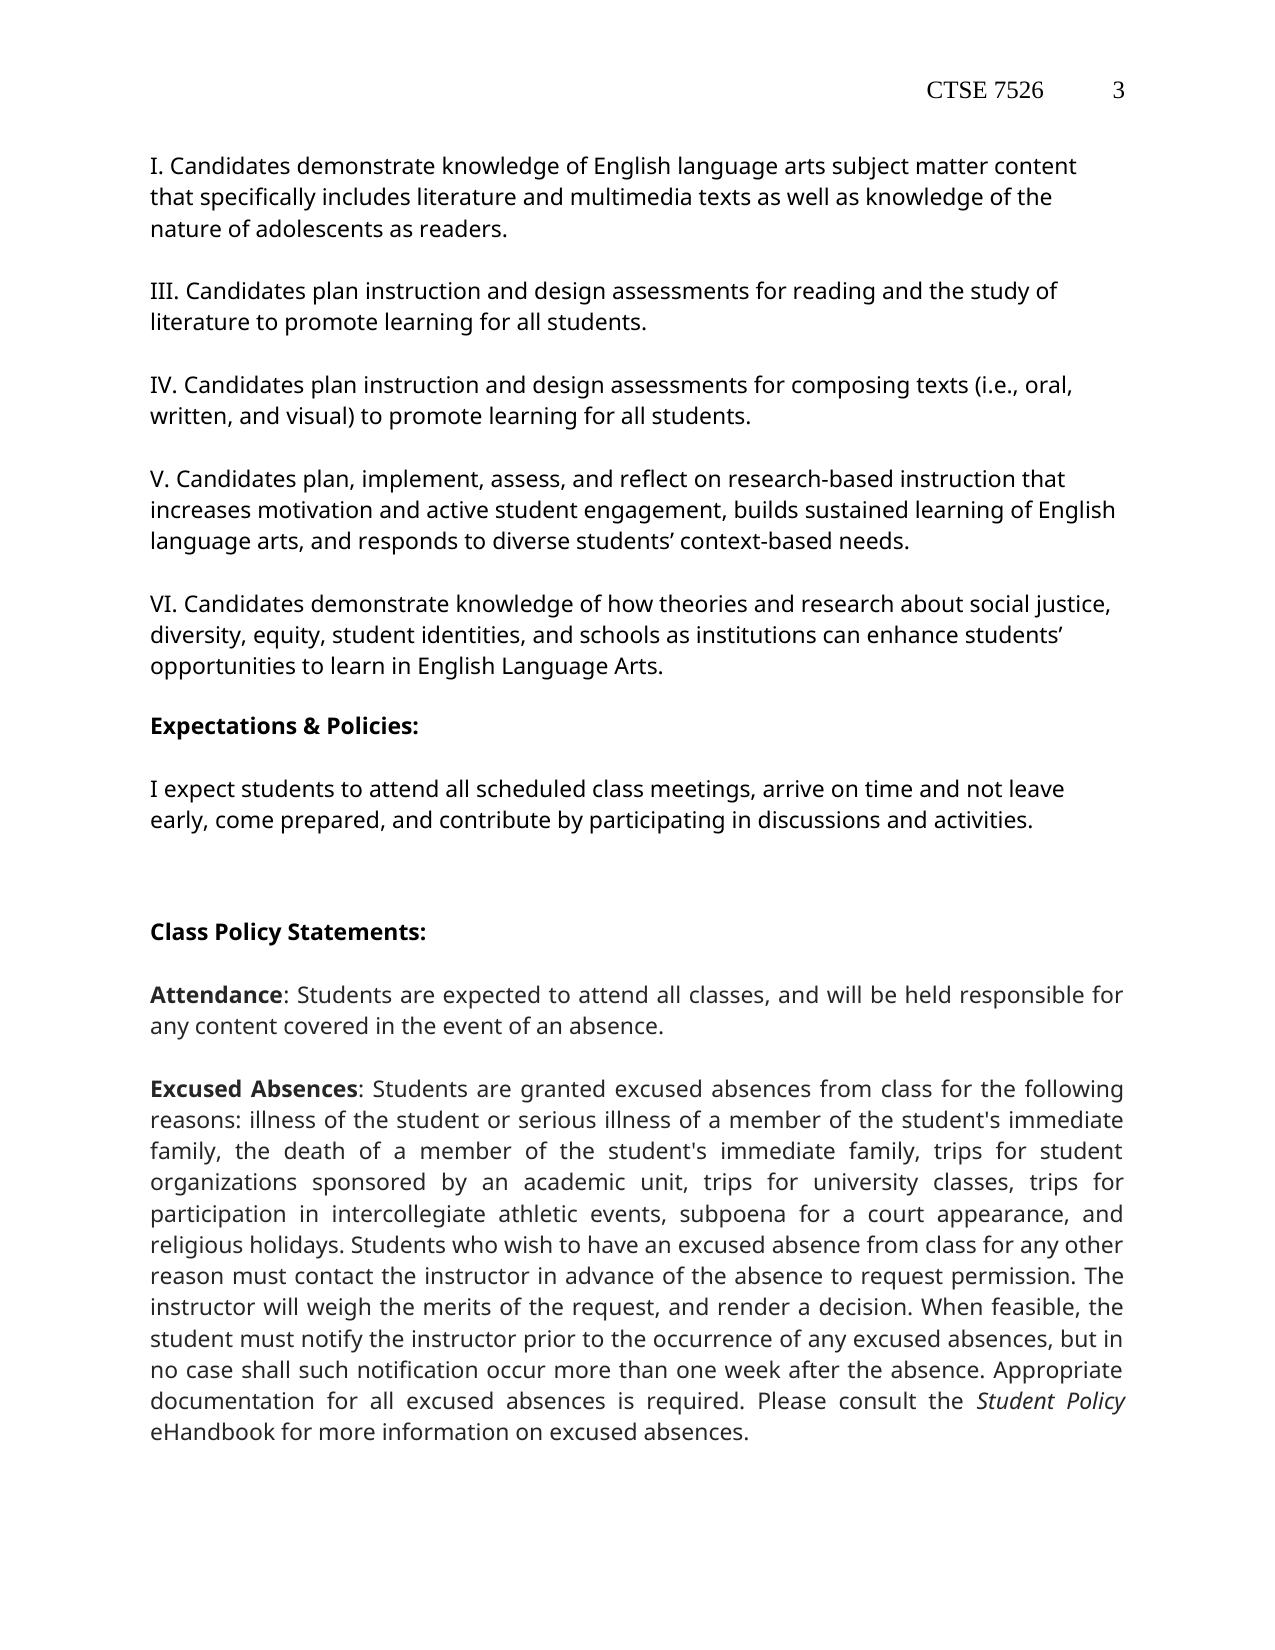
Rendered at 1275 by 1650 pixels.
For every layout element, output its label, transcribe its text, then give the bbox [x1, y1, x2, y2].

subtitle Expectations & Policies: [150, 710, 1125, 741]
text Class Policy Statements: [150, 916, 1125, 947]
text I. Candidates demonstrate knowledge of English language arts subject matter content that specifically includes literature and multimedia texts as well as knowledge of the nature of adolescents as readers. [150, 150, 1125, 244]
text VI. Candidates demonstrate knowledge of how theories and research about social justice, diversity, equity, student identities, and schools as institutions can enhance students’ opportunities to learn in English Language Arts. [150, 587, 1125, 681]
text V. Candidates plan, implement, assess, and reflect on research-based instruction that increases motivation and active student engagement, builds sustained learning of English language arts, and responds to diverse students’ context-based needs. [150, 462, 1125, 556]
text Excused Absences: Students are granted excused absences from class for the following reasons: illness of the student or serious illness of a member of the student's immediate family, the death of a member of the student's immediate family, trips for student organizations sponsored by an academic unit, trips for university classes, trips for participation in intercollegiate athletic events, subpoena for a court appearance, and religious holidays. Students who wish to have an excused absence from class for any other reason must contact the instructor in advance of the absence to request permission. The instructor will weigh the merits of the request, and render a decision. When feasible, the student must notify the instructor prior to the occurrence of any excused absences, but in no case shall such notification occur more than one week after the absence. Appropriate documentation for all excused absences is required. Please consult the Student Policy eHandbook for more information on excused absences. [150, 1072, 1125, 1447]
text I expect students to attend all scheduled class meetings, arrive on time and not leave early, come prepared, and contribute by participating in discussions and activities. [150, 772, 1125, 835]
text Attendance: Students are expected to attend all classes, and will be held responsible for any content covered in the event of an absence. [150, 979, 1125, 1041]
text IV. Candidates plan instruction and design assessments for composing texts (i.e., oral, written, and visual) to promote learning for all students. [150, 369, 1125, 431]
text III. Candidates plan instruction and design assessments for reading and the study of literature to promote learning for all students. [150, 275, 1125, 337]
